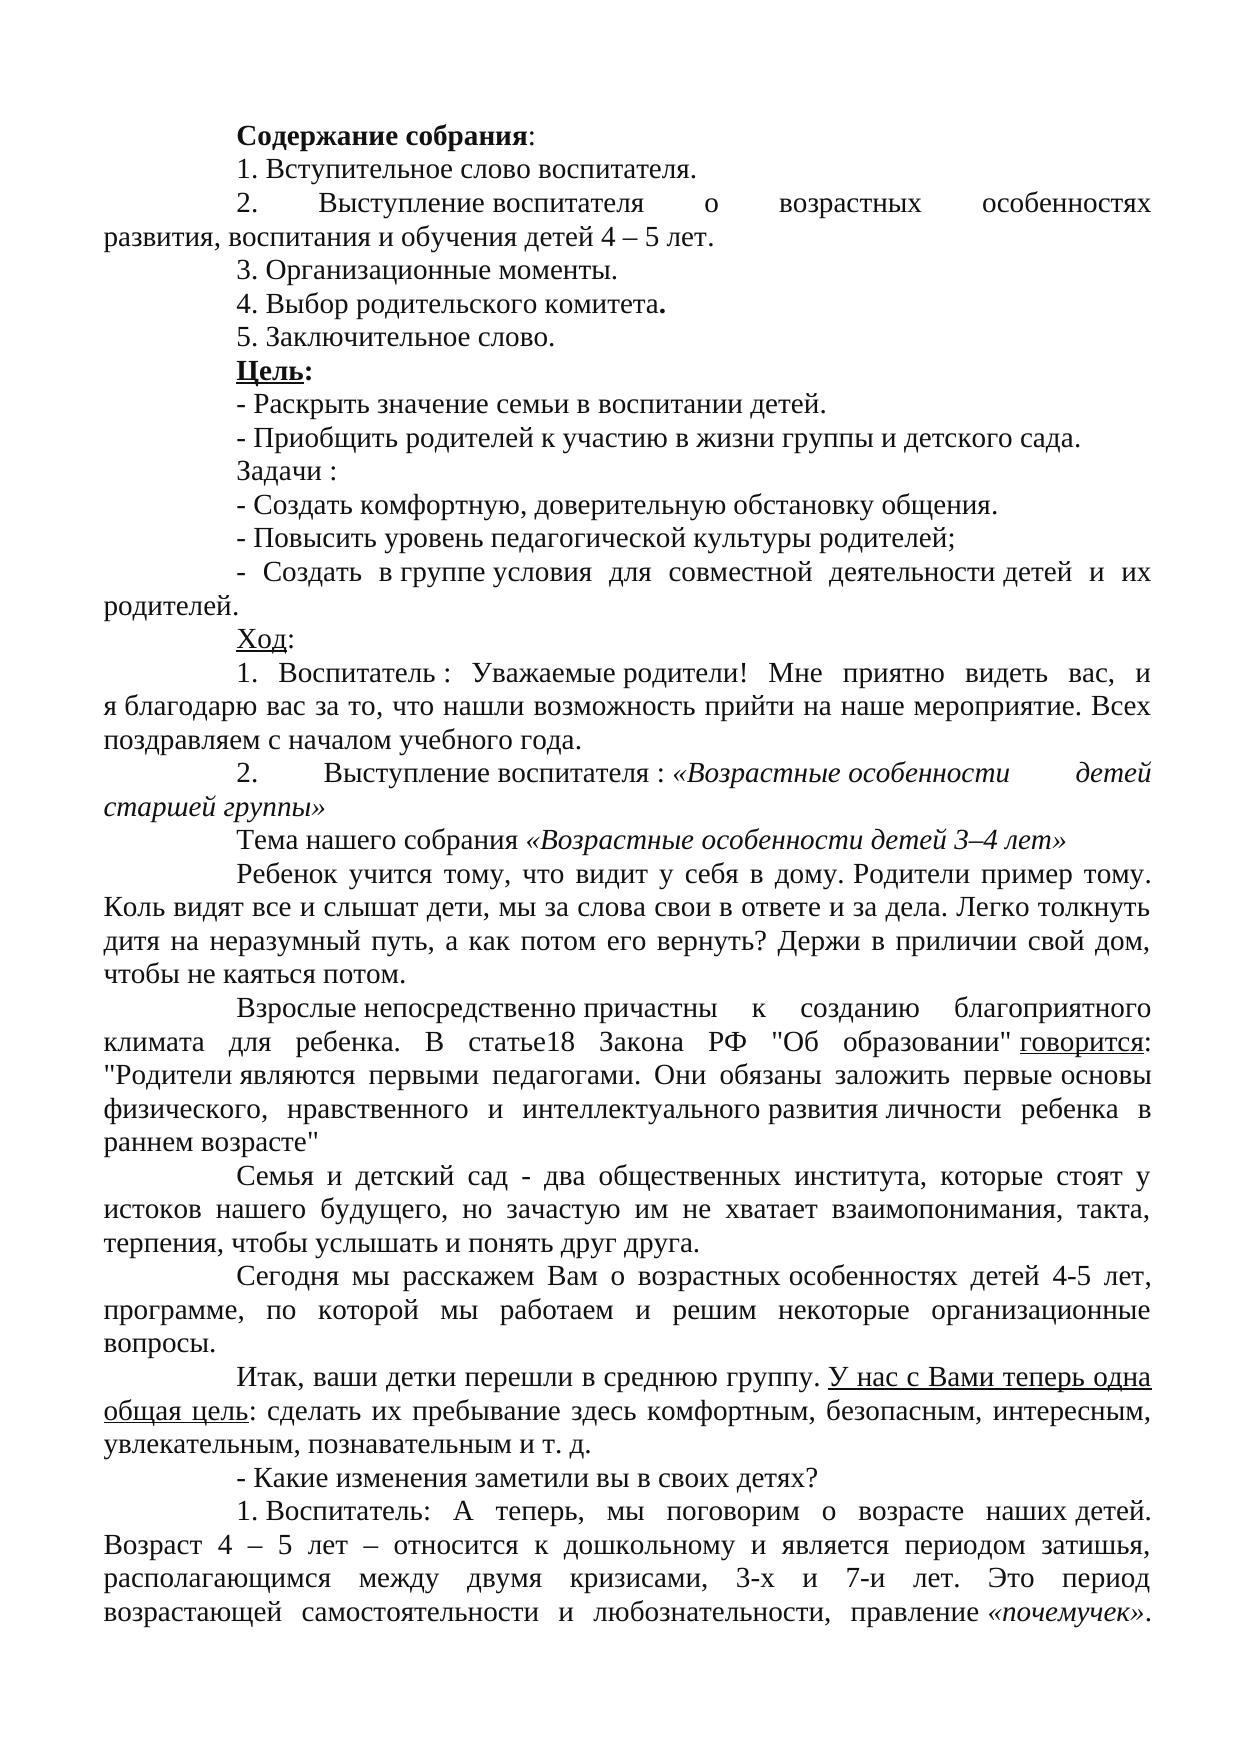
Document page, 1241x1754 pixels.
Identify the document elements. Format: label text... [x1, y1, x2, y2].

text 5. Заключительное слово. [103, 319, 1152, 353]
text - Приобщить родителей к участию в жизни группы и детского сада. [103, 420, 1152, 453]
text 1. Вступительное слово воспитателя. [103, 152, 1152, 185]
text 4. Выбор родительского комитета. [103, 286, 1152, 319]
text 3. Организационные моменты. [103, 252, 1152, 286]
text - Раскрыть значение семьи в воспитании детей. [103, 386, 1152, 420]
text Ход: [103, 621, 1152, 655]
text - Повысить уровень педагогической культуры родителей; [103, 521, 1152, 554]
text - Какие изменения заметили вы в своих детях? [103, 1460, 1152, 1493]
text Задачи : [103, 453, 1152, 487]
text Тема нашего собрания «Возрастные особенности детей 3–4 лет» [103, 822, 1152, 856]
text Сегодня мы расскажем Вам о возрастных особенностях детей 4-5 лет, программе, по которой мы работаем и решим некоторые организационные вопросы. [103, 1258, 1152, 1359]
text 2. Выступление воспитателя : «Возрастные особенности детей старшей группы» [103, 755, 1152, 822]
text 2. Выступление воспитателя о возрастных особенностях развития, воспитания и обучения детей 4 – 5 лет. [103, 185, 1152, 252]
text Ребенок учится тому, что видит у себя в дому. Родители пример тому. Коль видят все и слышат дети, мы за слова свои в ответе и за дела. Легко толкнуть дитя на неразумный путь, а как потом его вернуть? Держи в приличии свой дом, чтобы не каяться потом. [103, 856, 1152, 990]
text 1. Воспитатель : Уважаемые родители! Мне приятно видеть вас, и я благодарю вас за то, что нашли возможность прийти на наше мероприятие. Всех поздравляем с началом учебного года. [103, 655, 1152, 755]
text - Создать в группе условия для совместной деятельности детей и их родителей. [103, 554, 1152, 621]
text - Создать комфортную, доверительную обстановку общения. [103, 487, 1152, 521]
text Взрослые непосредственно причастны к созданию благоприятного климата для ребенка. В статье18 Закона РФ "Об образовании" говорится: "Родители являются первыми педагогами. Они обязаны заложить первые основы физического, нравственного и интеллектуального развития личности ребенка в раннем возрасте" [103, 990, 1152, 1158]
text Цель: [103, 353, 1152, 386]
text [103, 1493, 1152, 1627]
text Содержание собрания: [103, 118, 1152, 152]
text Итак, ваши детки перешли в среднюю группу. У нас с Вами теперь одна общая цель: сделать их пребывание здесь комфортным, безопасным, интересным, увлекательным, познавательным и т. д. [103, 1359, 1152, 1460]
text Семья и детский сад - два общественных института, которые стоят у истоков нашего будущего, но зачастую им не хватает взаимопонимания, такта, терпения, чтобы услышать и понять друг друга. [103, 1158, 1152, 1258]
